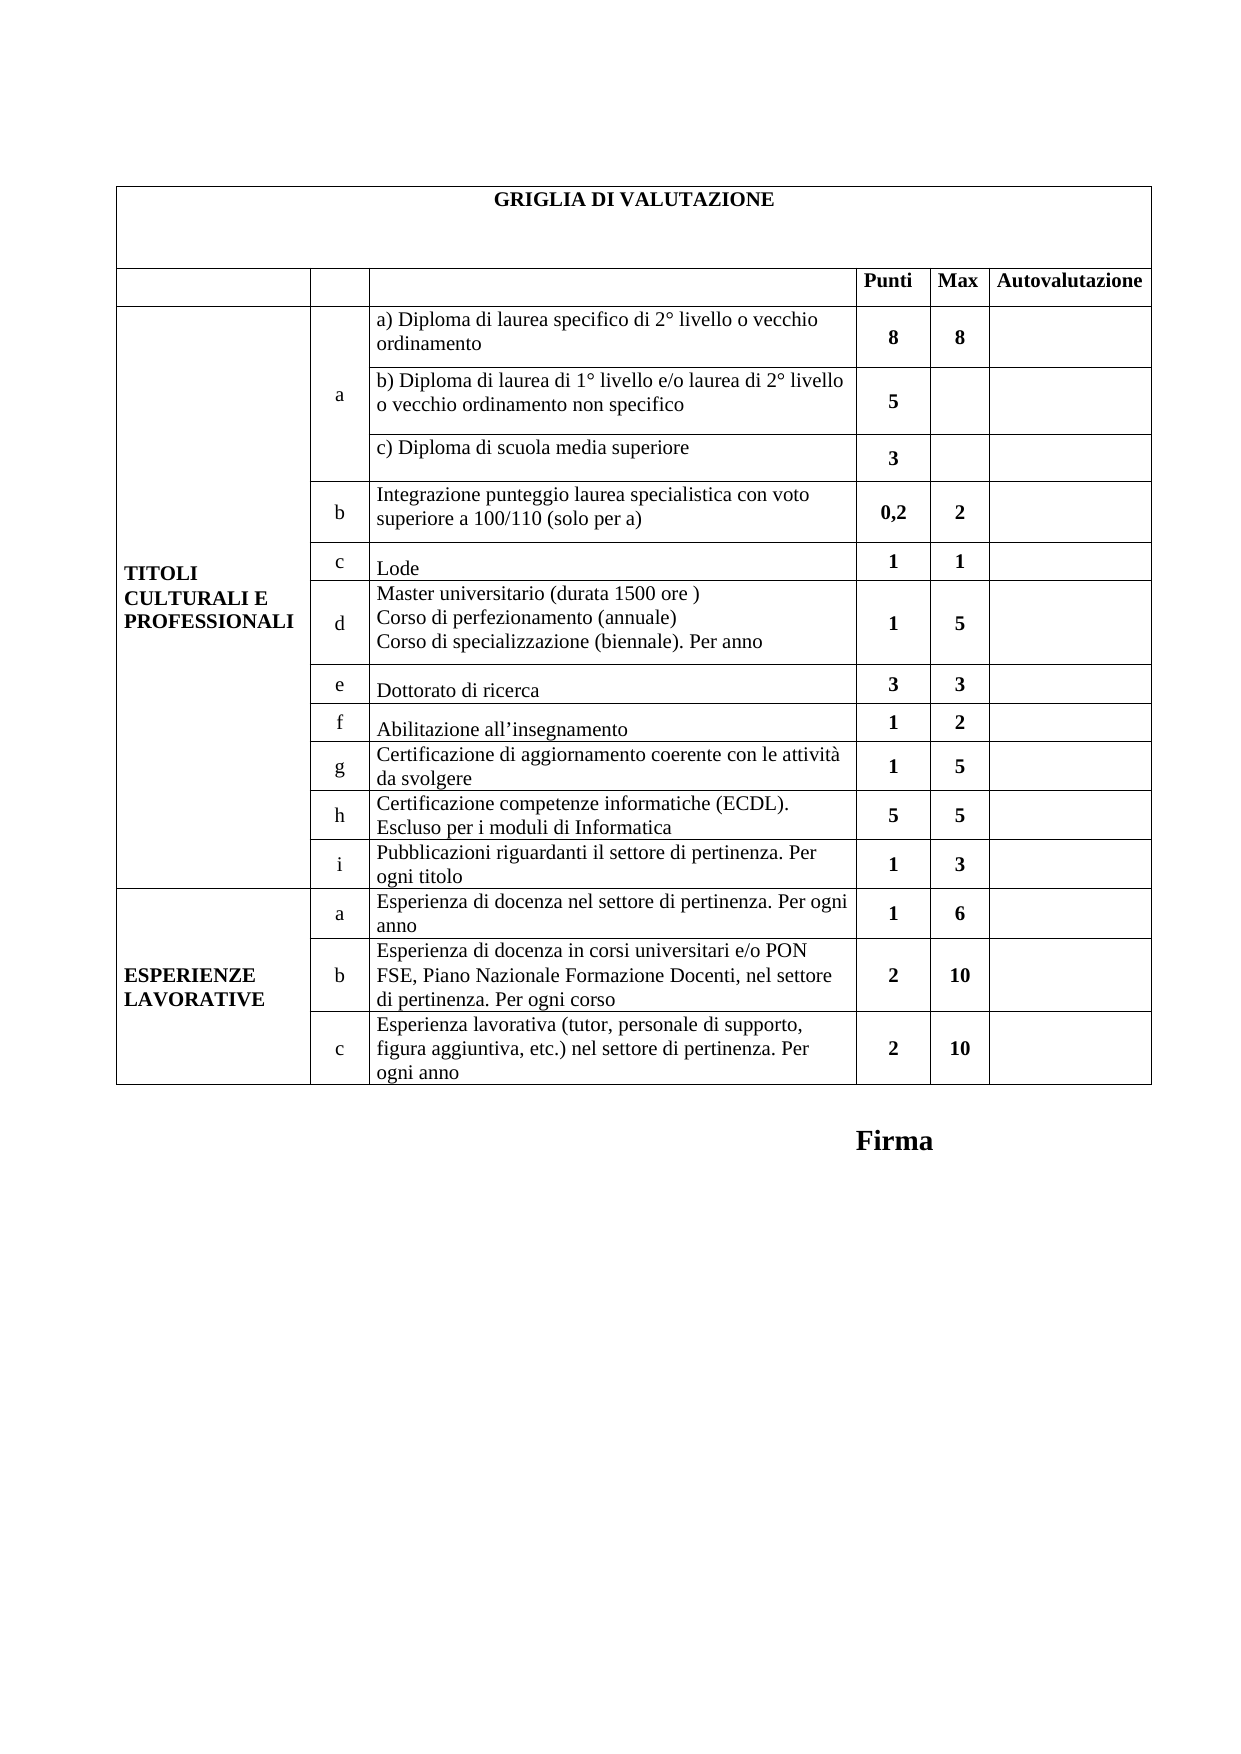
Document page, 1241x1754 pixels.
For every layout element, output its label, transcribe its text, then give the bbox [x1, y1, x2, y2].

table_cell Pubblicazioni riguardanti il settore di pertinenza. Per ogni titolo [370, 840, 856, 888]
table_cell f [311, 704, 369, 741]
table_cell [117, 269, 310, 306]
table_cell [370, 269, 856, 306]
table_cell 1 [857, 704, 930, 741]
table_cell [990, 939, 1151, 1011]
table_cell Max [931, 269, 989, 306]
table_cell 8 [931, 307, 989, 367]
table_cell [311, 269, 369, 306]
table_cell [990, 368, 1151, 434]
table_cell Certificazione di aggiornamento coerente con le attività da svolgere [370, 742, 856, 790]
table_cell [990, 665, 1151, 702]
table_cell a) Diploma di laurea specifico di 2° livello o vecchio ordinamento [370, 307, 856, 367]
table_cell 2 [857, 939, 930, 1011]
table_cell 1 [857, 543, 930, 580]
table_cell 5 [931, 791, 989, 839]
table_cell 3 [857, 665, 930, 702]
table_cell c [311, 1012, 369, 1084]
table_cell [990, 1012, 1151, 1084]
table_cell Abilitazione all’insegnamento [370, 704, 856, 741]
table_cell 1 [857, 581, 930, 664]
table_cell 1 [931, 543, 989, 580]
table_cell d [311, 581, 369, 664]
table_cell [990, 889, 1151, 937]
table_cell a [311, 307, 369, 481]
table_cell 1 [857, 889, 930, 937]
table_cell 8 [857, 307, 930, 367]
table_cell [990, 742, 1151, 790]
table_cell Esperienza lavorativa (tutor, personale di supporto, figura aggiuntiva, etc.) nel settore di pertinenza. Per ogni anno [370, 1012, 856, 1084]
table_cell 2 [931, 704, 989, 741]
table_cell c) Diploma di scuola media superiore [370, 435, 856, 481]
table_cell [931, 435, 989, 481]
table_cell ESPERIENZE LAVORATIVE [117, 889, 310, 1084]
table_cell 1 [857, 742, 930, 790]
table_cell [990, 482, 1151, 542]
table_cell [931, 368, 989, 434]
table_cell 3 [931, 840, 989, 888]
table_cell c [311, 543, 369, 580]
table_cell 5 [931, 742, 989, 790]
table_cell b [311, 939, 369, 1011]
table_cell TITOLI CULTURALI E PROFESSIONALI [117, 307, 310, 888]
table_cell e [311, 665, 369, 702]
table_cell 1 [857, 840, 930, 888]
table_cell [990, 543, 1151, 580]
table_cell [990, 307, 1151, 367]
table_cell 3 [931, 665, 989, 702]
table_cell g [311, 742, 369, 790]
table_cell 10 [931, 1012, 989, 1084]
table_cell Integrazione punteggio laurea specialistica con voto superiore a 100/110 (solo per a) [370, 482, 856, 542]
table_cell 2 [931, 482, 989, 542]
table_cell Autovalutazione [990, 269, 1151, 306]
table_header GRIGLIA DI VALUTAZIONE [117, 187, 1151, 267]
table_cell Esperienza di docenza in corsi universitari e/o PON FSE, Piano Nazionale Formazione Docenti, nel settore di pertinenza. Per ogni corso [370, 939, 856, 1011]
table_cell Lode [370, 543, 856, 580]
text Firma [118, 1123, 1122, 1157]
table_cell [990, 791, 1151, 839]
table_cell h [311, 791, 369, 839]
table_cell [990, 435, 1151, 481]
table_cell i [311, 840, 369, 888]
table_cell [990, 704, 1151, 741]
table_cell 6 [931, 889, 989, 937]
table_cell 2 [857, 1012, 930, 1084]
table_cell Certificazione competenze informatiche (ECDL). Escluso per i moduli di Informatica [370, 791, 856, 839]
table_cell Esperienza di docenza nel settore di pertinenza. Per ogni anno [370, 889, 856, 937]
table_cell [990, 581, 1151, 664]
table_cell [990, 840, 1151, 888]
table_cell 10 [931, 939, 989, 1011]
table_cell 5 [857, 791, 930, 839]
table_cell 3 [857, 435, 930, 481]
table_cell Dottorato di ricerca [370, 665, 856, 702]
table_cell Punti [857, 269, 930, 306]
table_cell a [311, 889, 369, 937]
table_cell b) Diploma di laurea di 1° livello e/o laurea di 2° livello o vecchio ordinamento non specifico [370, 368, 856, 434]
table_cell 5 [857, 368, 930, 434]
table_cell b [311, 482, 369, 542]
table_cell 5 [931, 581, 989, 664]
table_cell Master universitario (durata 1500 ore ) Corso di perfezionamento (annuale) Corso di specializzazione (biennale). Per anno [370, 581, 856, 664]
table_cell 0,2 [857, 482, 930, 542]
